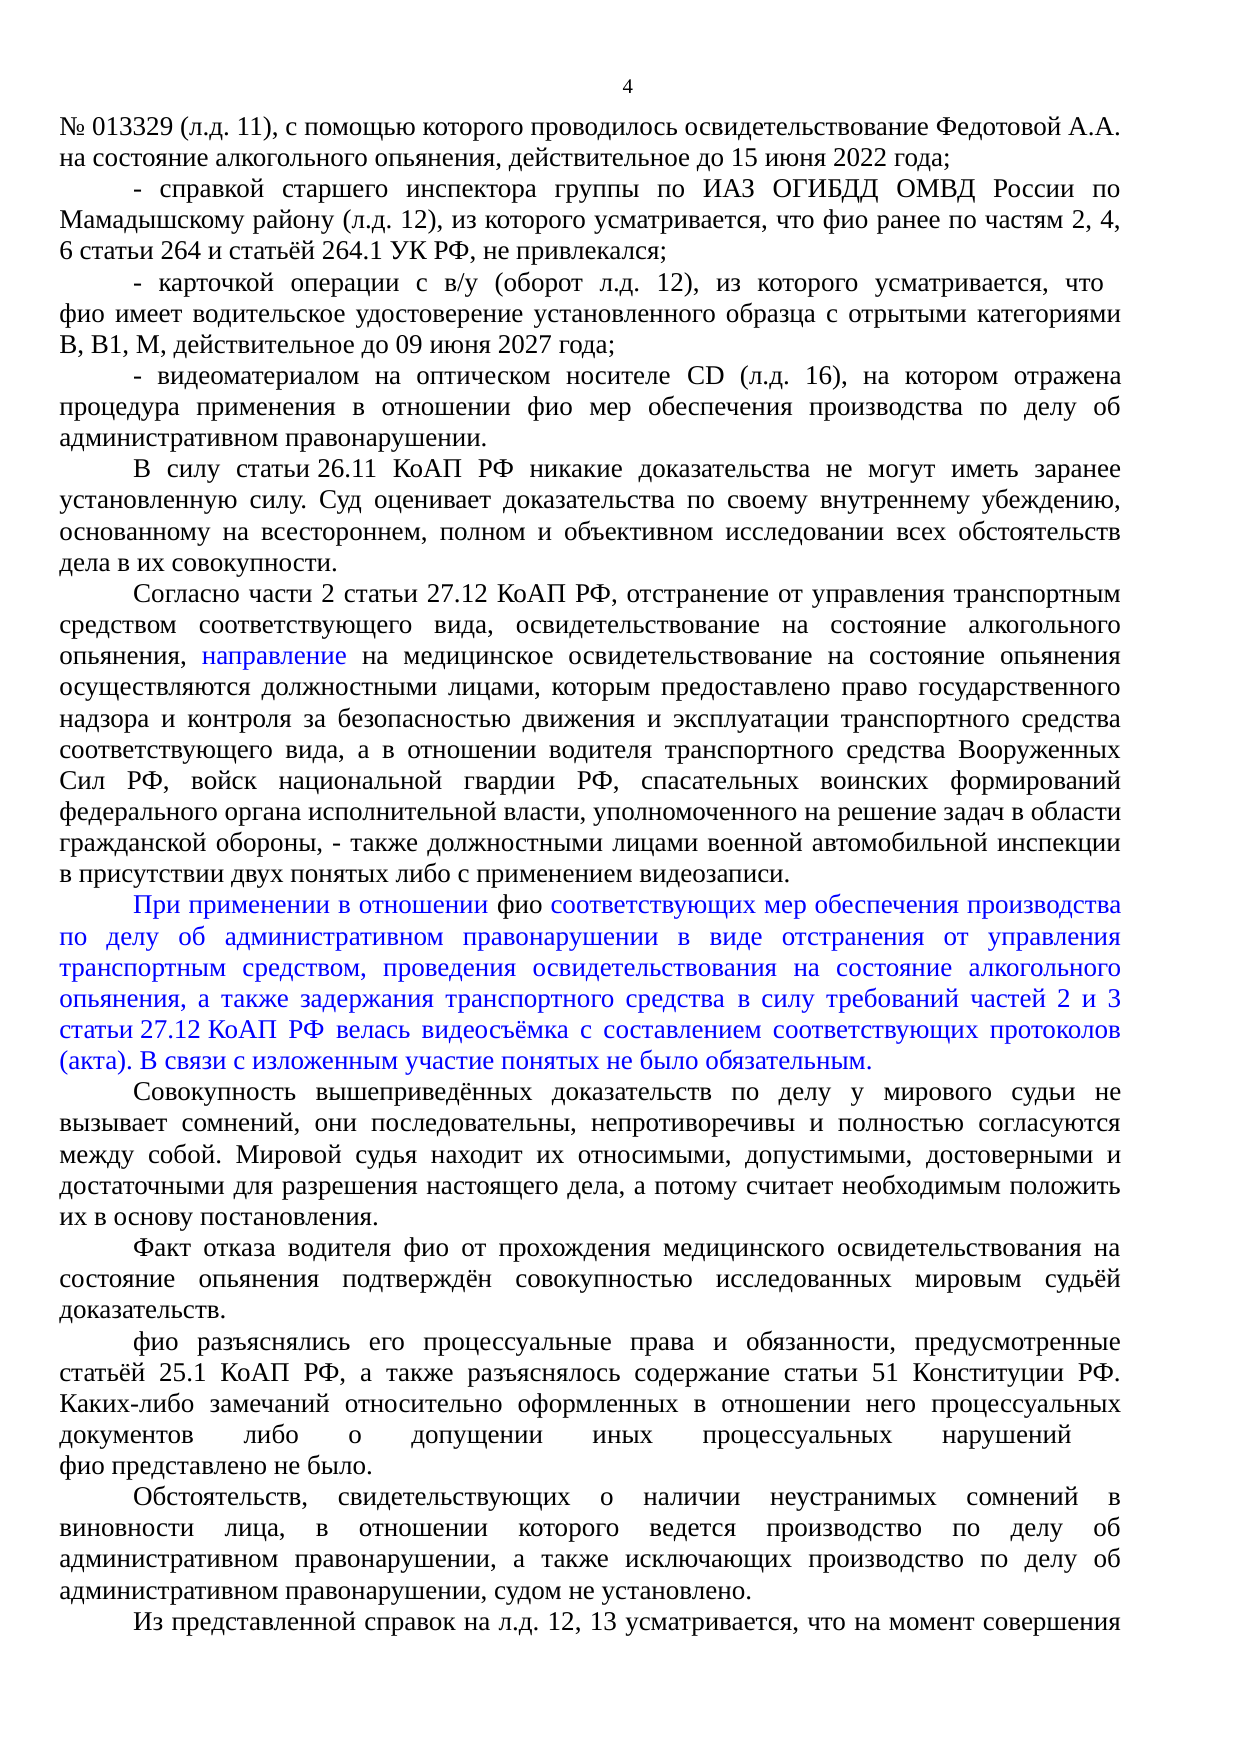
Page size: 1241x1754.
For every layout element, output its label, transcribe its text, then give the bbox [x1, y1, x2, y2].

text Согласно части 2 статьи 27.12 КоАП РФ, отстранение от управления транспортным средством соответствующего вида, освидетельствование на состояние алкогольного опьянения, направление на медицинское освидетельствование на состояние опьянения осуществляются должностными лицами, которым предоставлено право государственного надзора и контроля за безопасностью движения и эксплуатации транспортного средства соответствующего вида, а в отношении водителя транспортного средства Вооруженных Сил РФ, войск национальной гвардии РФ, спасательных воинских формирований федерального органа исполнительной власти, уполномоченного на решение задач в области гражданской обороны, - также должностными лицами военной автомобильной инспекции в присутствии двух понятых либо с применением видеозаписи. [59, 577, 1122, 888]
text - карточкой операции с в/у (оборот л.д. 12), из которого усматривается, что фио имеет водительское удостоверение установленного образца с отрытыми категориями В, В1, М, действительное до 09 июня 2027 года; [59, 266, 1122, 359]
text фио разъяснялись его процессуальные права и обязанности, предусмотренные статьёй 25.1 КоАП РФ, а также разъяснялось содержание статьи 51 Конституции РФ. Каких-либо замечаний относительно оформленных в отношении него процессуальных документов либо о допущении иных процессуальных нарушений фио представлено не было. [59, 1324, 1122, 1480]
text - видеоматериалом на оптическом носителе CD (л.д. 16), на котором отражена процедура применения в отношении фио мер обеспечения производства по делу об административном правонарушении. [59, 359, 1122, 452]
text Обстоятельств, свидетельствующих о наличии неустранимых сомнений в виновности лица, в отношении которого ведется производство по делу об административном правонарушении, а также исключающих производство по делу об административном правонарушении, судом не установлено. [59, 1480, 1122, 1605]
text При применении в отношении фио соответствующих мер обеспечения производства по делу об административном правонарушении в виде отстранения от управления транспортным средством, проведения освидетельствования на состояние алкогольного опьянения, а также задержания транспортного средства в силу требований частей 2 и 3 статьи 27.12 КоАП РФ велась видеосъёмка с составлением соответствующих протоколов (акта). В связи с изложенным участие понятых не было обязательным. [59, 888, 1122, 1075]
text Факт отказа водителя фио от прохождения медицинского освидетельствования на состояние опьянения подтверждён совокупностью исследованных мировым судьёй доказательств. [59, 1231, 1122, 1324]
text Совокупность вышеприведённых доказательств по делу у мирового судьи не вызывает сомнений, они последовательны, непротиворечивы и полностью согласуются между собой. Мировой судья находит их относимыми, допустимыми, достоверными и достаточными для разрешения настоящего дела, а потому считает необходимым положить их в основу постановления. [59, 1075, 1122, 1231]
text - справкой старшего инспектора группы по ИАЗ ОГИБДД ОМВД России по Мамадышскому району (л.д. 12), из которого усматривается, что фио ранее по частям 2, 4, 6 статьи 264 и статьёй 264.1 УК РФ, не привлекался; [59, 172, 1122, 266]
text В силу статьи 26.11 КоАП РФ никакие доказательства не могут иметь заранее установленную силу. Суд оценивает доказательства по своему внутреннему убеждению, основанному на всестороннем, полном и объективном исследовании всех обстоятельств дела в их совокупности. [59, 452, 1122, 577]
